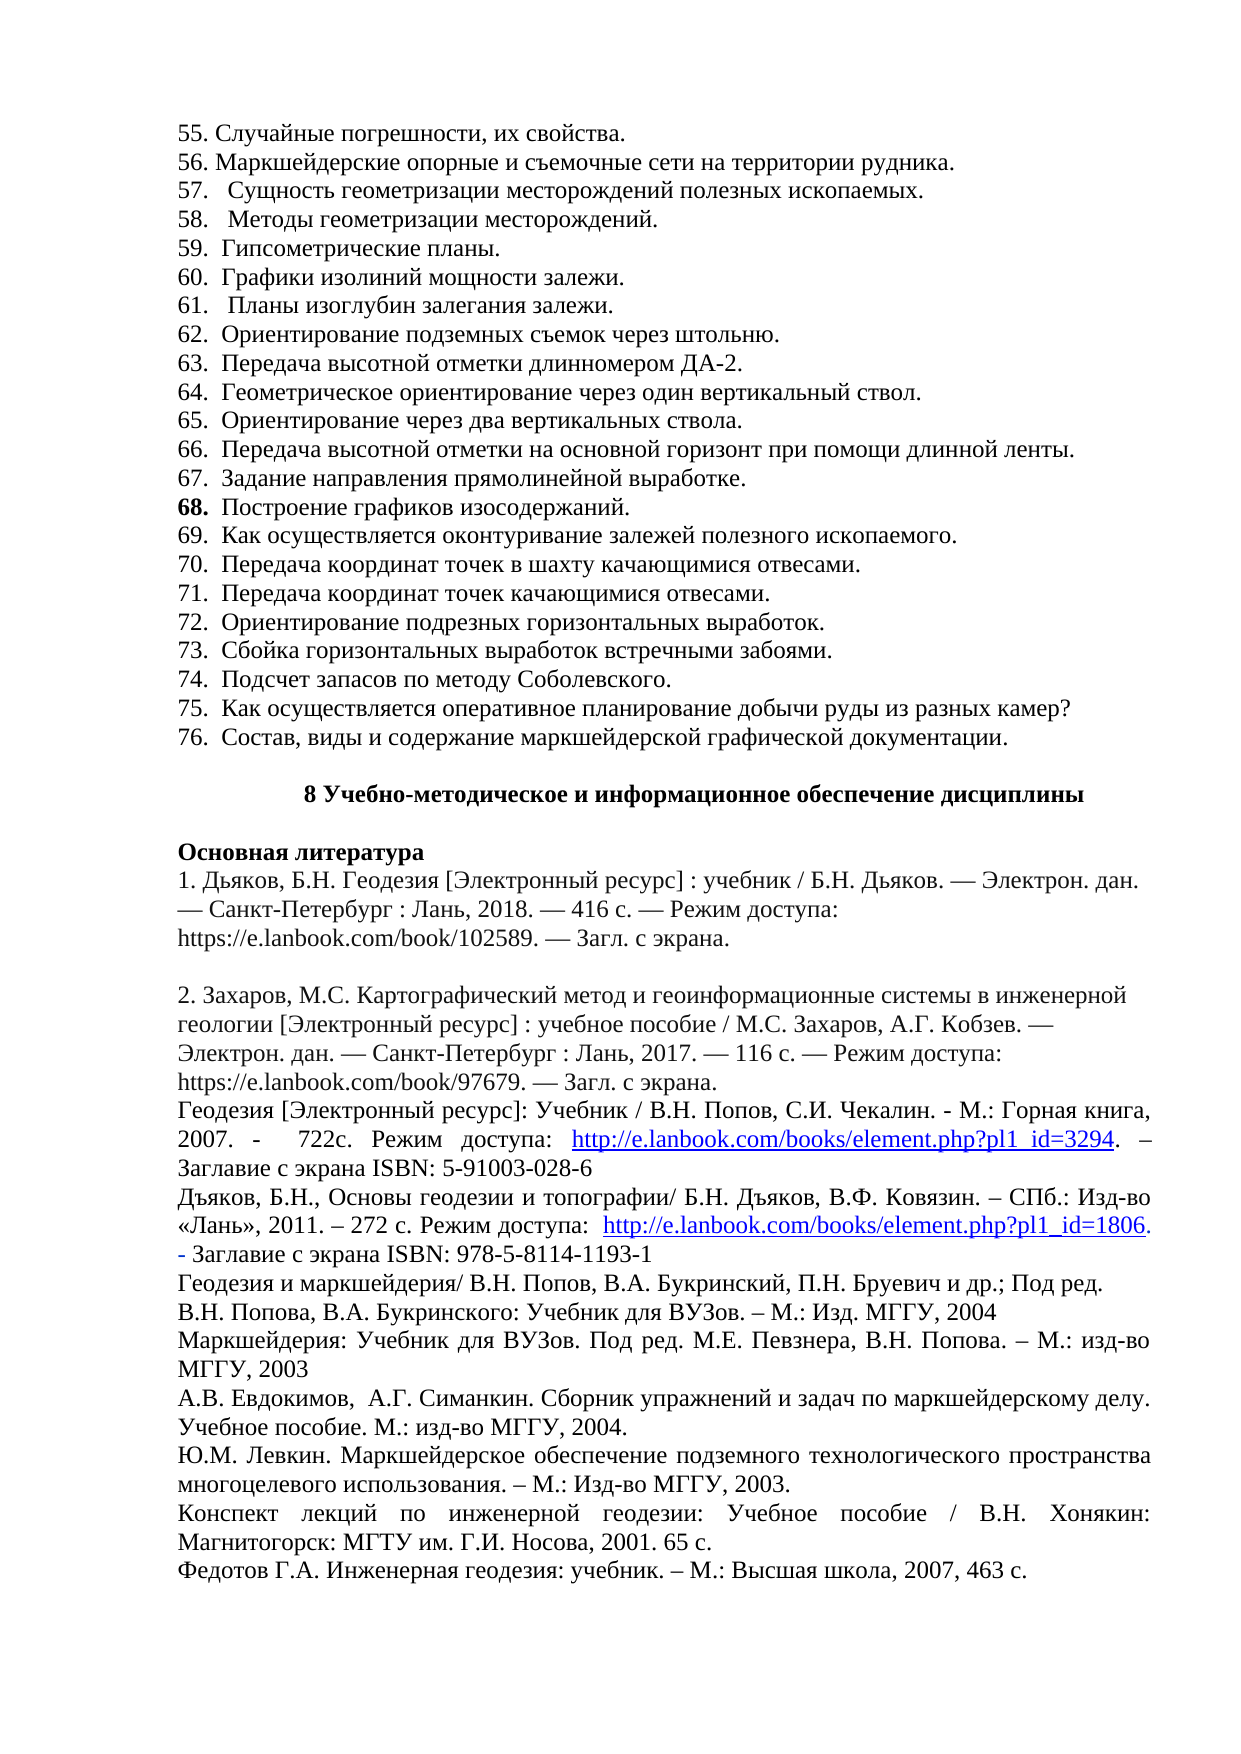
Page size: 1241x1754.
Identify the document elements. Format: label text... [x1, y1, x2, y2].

list Планы изоглубин залегания залежи. [177, 291, 1152, 319]
text Конспект лекций по инженерной геодезии: Учебное пособие / В.Н. Хонякин: Магнитогорск: МГТУ им. Г.И. Носова, 2001. 65 с. [177, 1498, 1152, 1556]
list Сущность геометризации месторождений полезных ископаемых. [177, 176, 1152, 204]
text А.В. Евдокимов, А.Г. Симанкин. Сборник упражнений и задач по маркшейдерскому делу. Учебное пособие. М.: изд-во МГГУ, 2004. [177, 1383, 1152, 1441]
text 2. Захаров, М.С. Картографический метод и геоинформационные системы в инженерной геологии [Электронный ресурс] : учебное пособие / М.С. Захаров, А.Г. Кобзев. — Электрон. дан. — Санкт-Петербург : Лань, 2017. — 116 с. — Режим доступа: https://e.lanbook.com/book/97679. — Загл. с экрана. [717, 981, 1152, 1096]
list Сбойка горизонтальных выработок встречными забоями. [177, 636, 1152, 664]
text Геодезия и маркшейдерия/ В.Н. Попов, В.А. Букринский, П.Н. Бруевич и др.; Под ред. В.Н. Попова, В.А. Букринского: Учебник для ВУЗов. – М.: Изд. МГГУ, 2004 [177, 1268, 1152, 1326]
list Подсчет запасов по методу Соболевского. [177, 664, 1152, 693]
list Передача координат точек в шахту качающимися отвесами. [177, 549, 1152, 578]
list Гипсометрические планы. [177, 233, 1152, 262]
list Геометрическое ориентирование через один вертикальный ствол. [177, 377, 1152, 406]
list Передача высотной отметки на основной горизонт при помощи длинной ленты. [177, 434, 1152, 463]
text Ю.М. Левкин. Маркшейдерское обеспечение подземного технологического пространства многоцелевого использования. – М.: Изд-во МГГУ, 2003. [177, 1441, 1152, 1498]
text Геодезия [Электронный ресурс]: Учебник / В.Н. Попов, С.И. Чекалин. - М.: Горная книга, 2007. - 722с. Режим доступа: http://e.lanbook.com/books/element.php?pl1_id=3294. – Заглавие с экрана ISBN: 5-91003-028-6 [177, 1096, 1152, 1182]
list Ориентирование через два вертикальных ствола. [177, 406, 1152, 434]
list Маркшейдерские опорные и съемочные сети на территории рудника. [177, 147, 1152, 176]
list Ориентирование подрезных горизонтальных выработок. [177, 607, 1152, 636]
list Состав, виды и содержание маркшейдерской графической документации. [177, 722, 1152, 751]
text Федотов Г.А. Инженерная геодезия: учебник. – М.: Высшая школа, 2007, 463 с. [177, 1556, 1152, 1584]
list Как осуществляется оконтуривание залежей полезного ископаемого. [177, 521, 1152, 549]
text Маркшейдерия: Учебник для ВУЗов. Под ред. М.Е. Певзнера, В.Н. Попова. – М.: изд-во МГГУ, 2003 [177, 1326, 1152, 1383]
list Как осуществляется оперативное планирование добычи руды из разных камер? [177, 693, 1152, 722]
list Случайные погрешности, их свойства. [177, 118, 1152, 147]
list Ориентирование подземных съемок через штольню. [177, 319, 1152, 348]
list Задание направления прямолинейной выработке. [177, 463, 1152, 492]
list Методы геометризации месторождений. [177, 204, 1152, 233]
text Основная литература [177, 837, 1152, 866]
list Передача координат точек качающимися отвесами. [177, 578, 1152, 607]
text 8 Учебно-методическое и информационное обеспечение дисциплины [177, 779, 1152, 808]
text 1. Дьяков, Б.Н. Геодезия [Электронный ресурс] : учебник / Б.Н. Дьяков. — Электрон. дан. — Санкт-Петербург : Лань, 2018. — 416 с. — Режим доступа: https://e.lanbook.com/book/102589. — Загл. с экрана. [730, 866, 1152, 952]
list Построение графиков изосодержаний. [177, 492, 1152, 521]
list Графики изолиний мощности залежи. [177, 262, 1152, 291]
list Передача высотной отметки длинномером ДА-2. [177, 348, 1152, 377]
